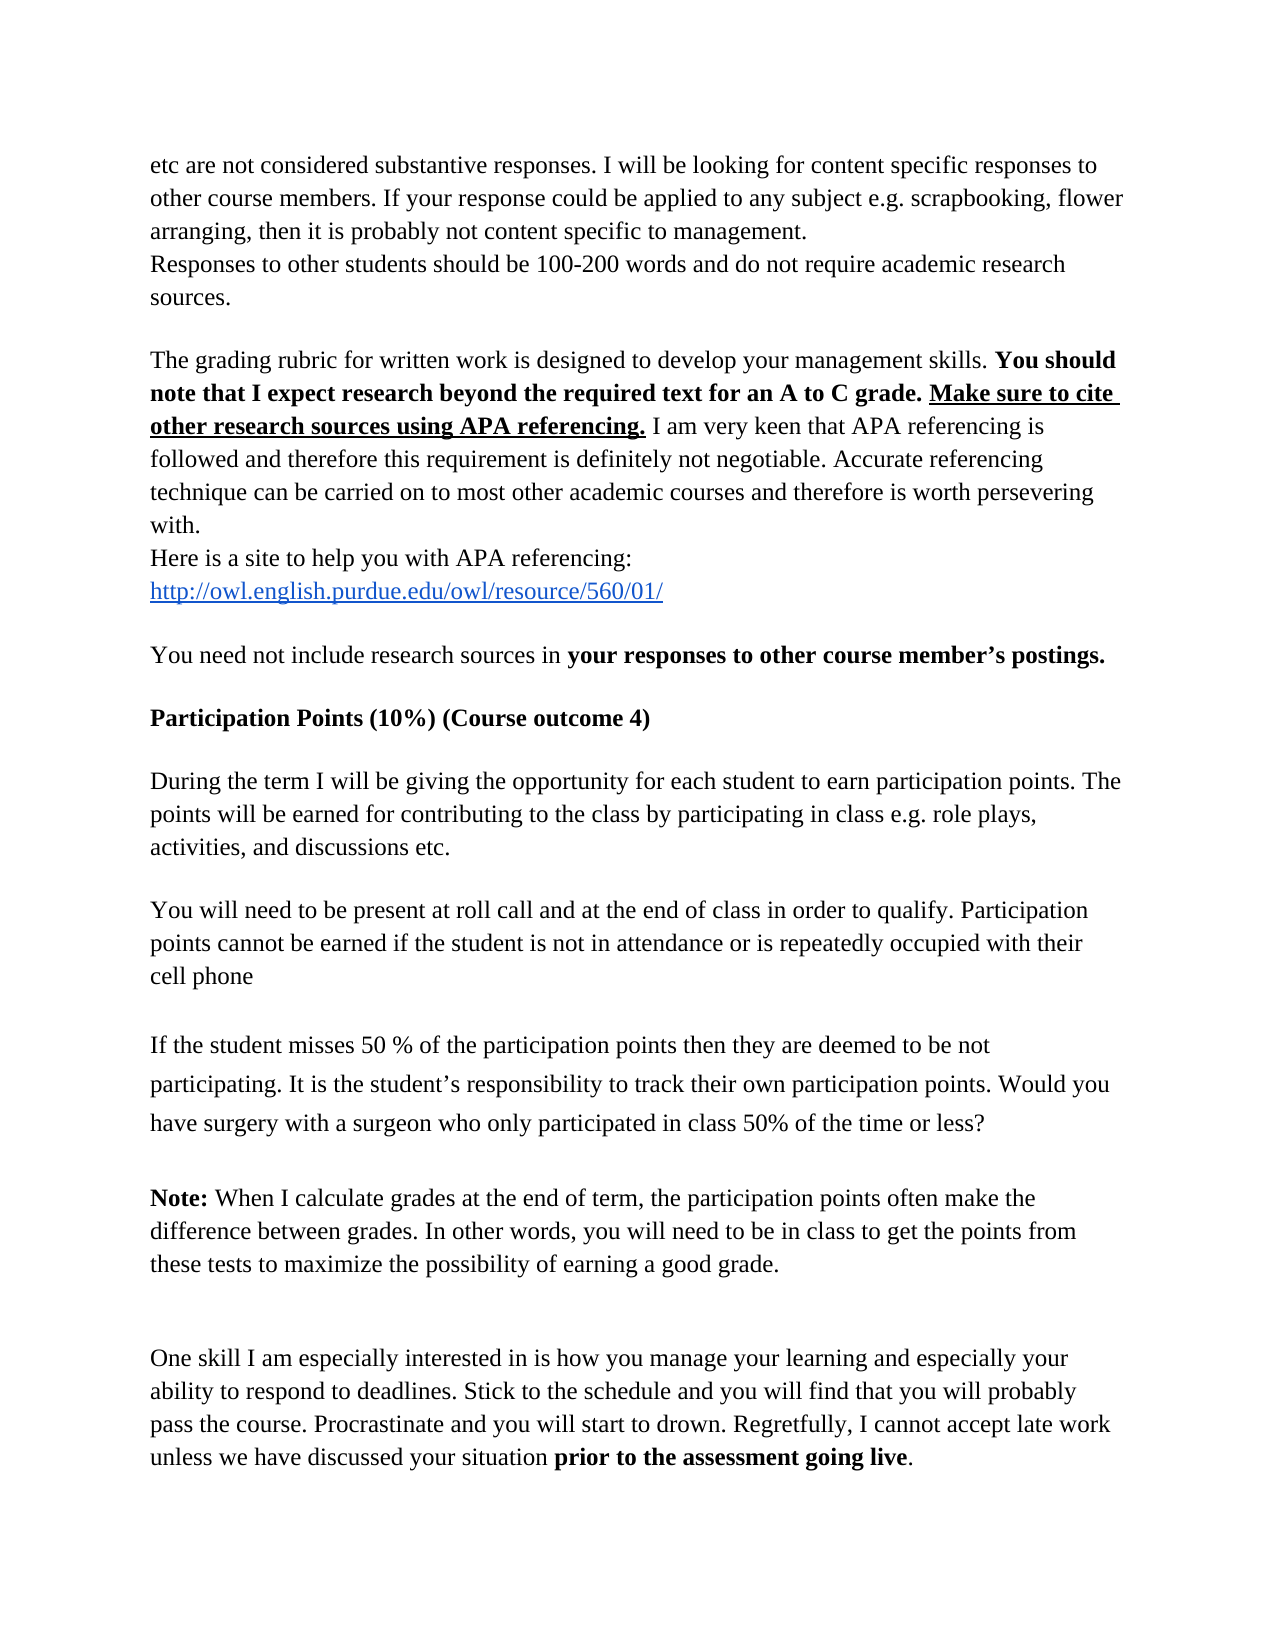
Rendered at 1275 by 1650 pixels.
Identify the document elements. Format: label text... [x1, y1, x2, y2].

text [150, 150, 1125, 245]
text Responses to other students should be 100-200 words and do not require academic research sources. [150, 249, 1125, 311]
text You will need to be present at roll call and at the end of class in order to qualify. Participation points cannot be earned if the student is not in attendance or is repeatedly occupied with their cell phone [150, 895, 1125, 990]
text One skill I am especially interested in is how you manage your learning and especially your ability to respond to deadlines. Stick to the schedule and you will find that you will probably pass the course. Procrastinate and you will start to drown. Regretfully, I cannot accept late work unless we have discussed your situation prior to the assessment going live. [150, 1343, 1125, 1471]
text Note: When I calculate grades at the end of term, the participation points often make the difference between grades. In other words, you will need to be in class to get the points from these tests to maximize the possibility of earning a good grade. [150, 1183, 1125, 1278]
text Participation Points (10%) (Course outcome 4) [150, 703, 1125, 732]
text During the term I will be giving the opportunity for each student to earn participation points. The points will be earned for contributing to the class by participating in class e.g. role plays, activities, and discussions etc. [150, 766, 1125, 861]
text You need not include research sources in your responses to other course member’s postings. [150, 640, 1125, 668]
text The grading rubric for written work is designed to develop your management skills. You should note that I expect research beyond the required text for an A to C grade. Make sure to cite other research sources using APA referencing. I am very keen that APA referencing is followed and therefore this requirement is definitely not negotiable. Accurate referencing technique can be carried on to most other academic courses and therefore is worth persevering with. [150, 345, 1125, 539]
text If the student misses 50 % of the participation points then they are deemed to be not participating. It is the student’s responsibility to track their own participation points. Would you have surgery with a surgeon who only participated in class 50% of the time or less? [150, 1030, 1125, 1137]
text Here is a site to help you with APA referencing: http://owl.english.purdue.edu/owl/resource/560/01/ [150, 543, 1125, 605]
